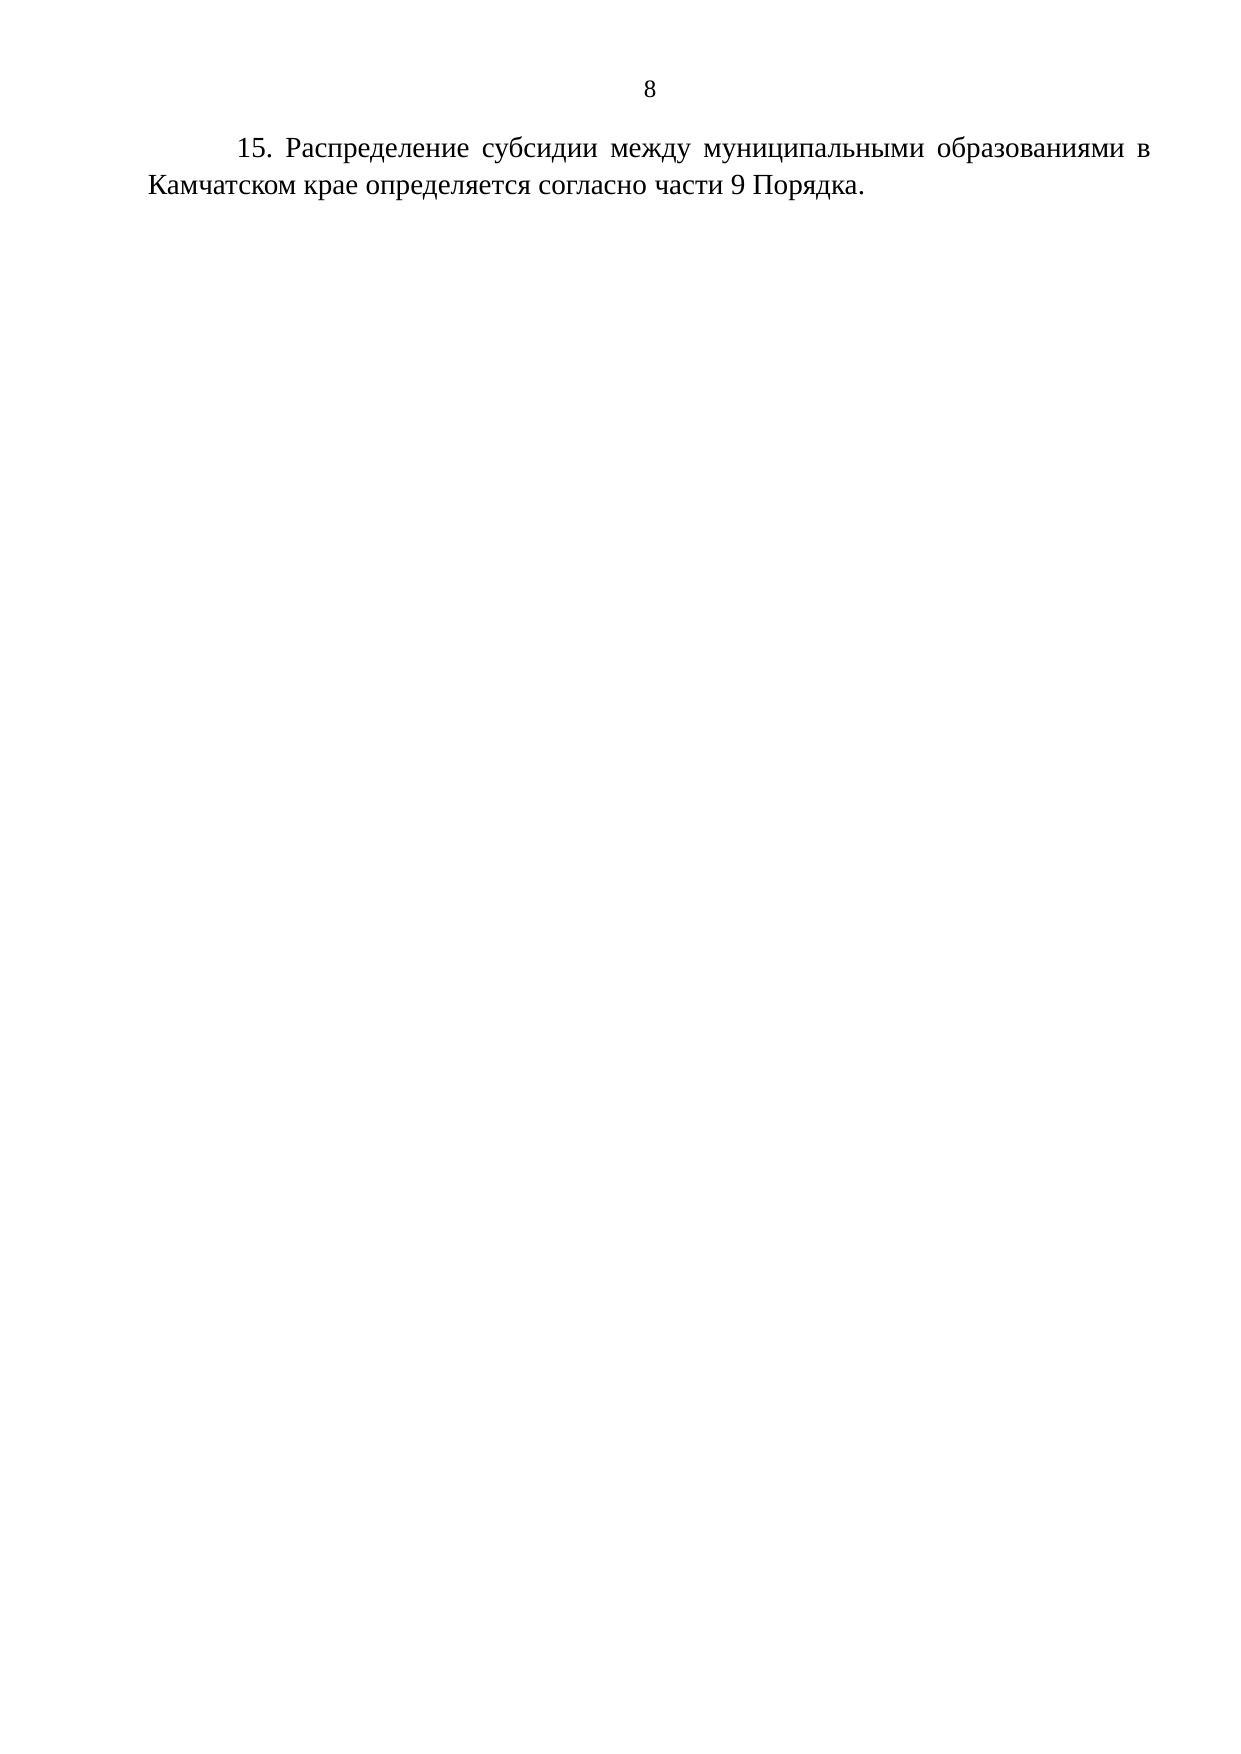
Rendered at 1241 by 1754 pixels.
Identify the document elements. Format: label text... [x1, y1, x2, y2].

text 15. Распределение субсидии между муниципальными образованиями в Камчатском крае определяется согласно части 9 Порядка. [148, 131, 1152, 200]
